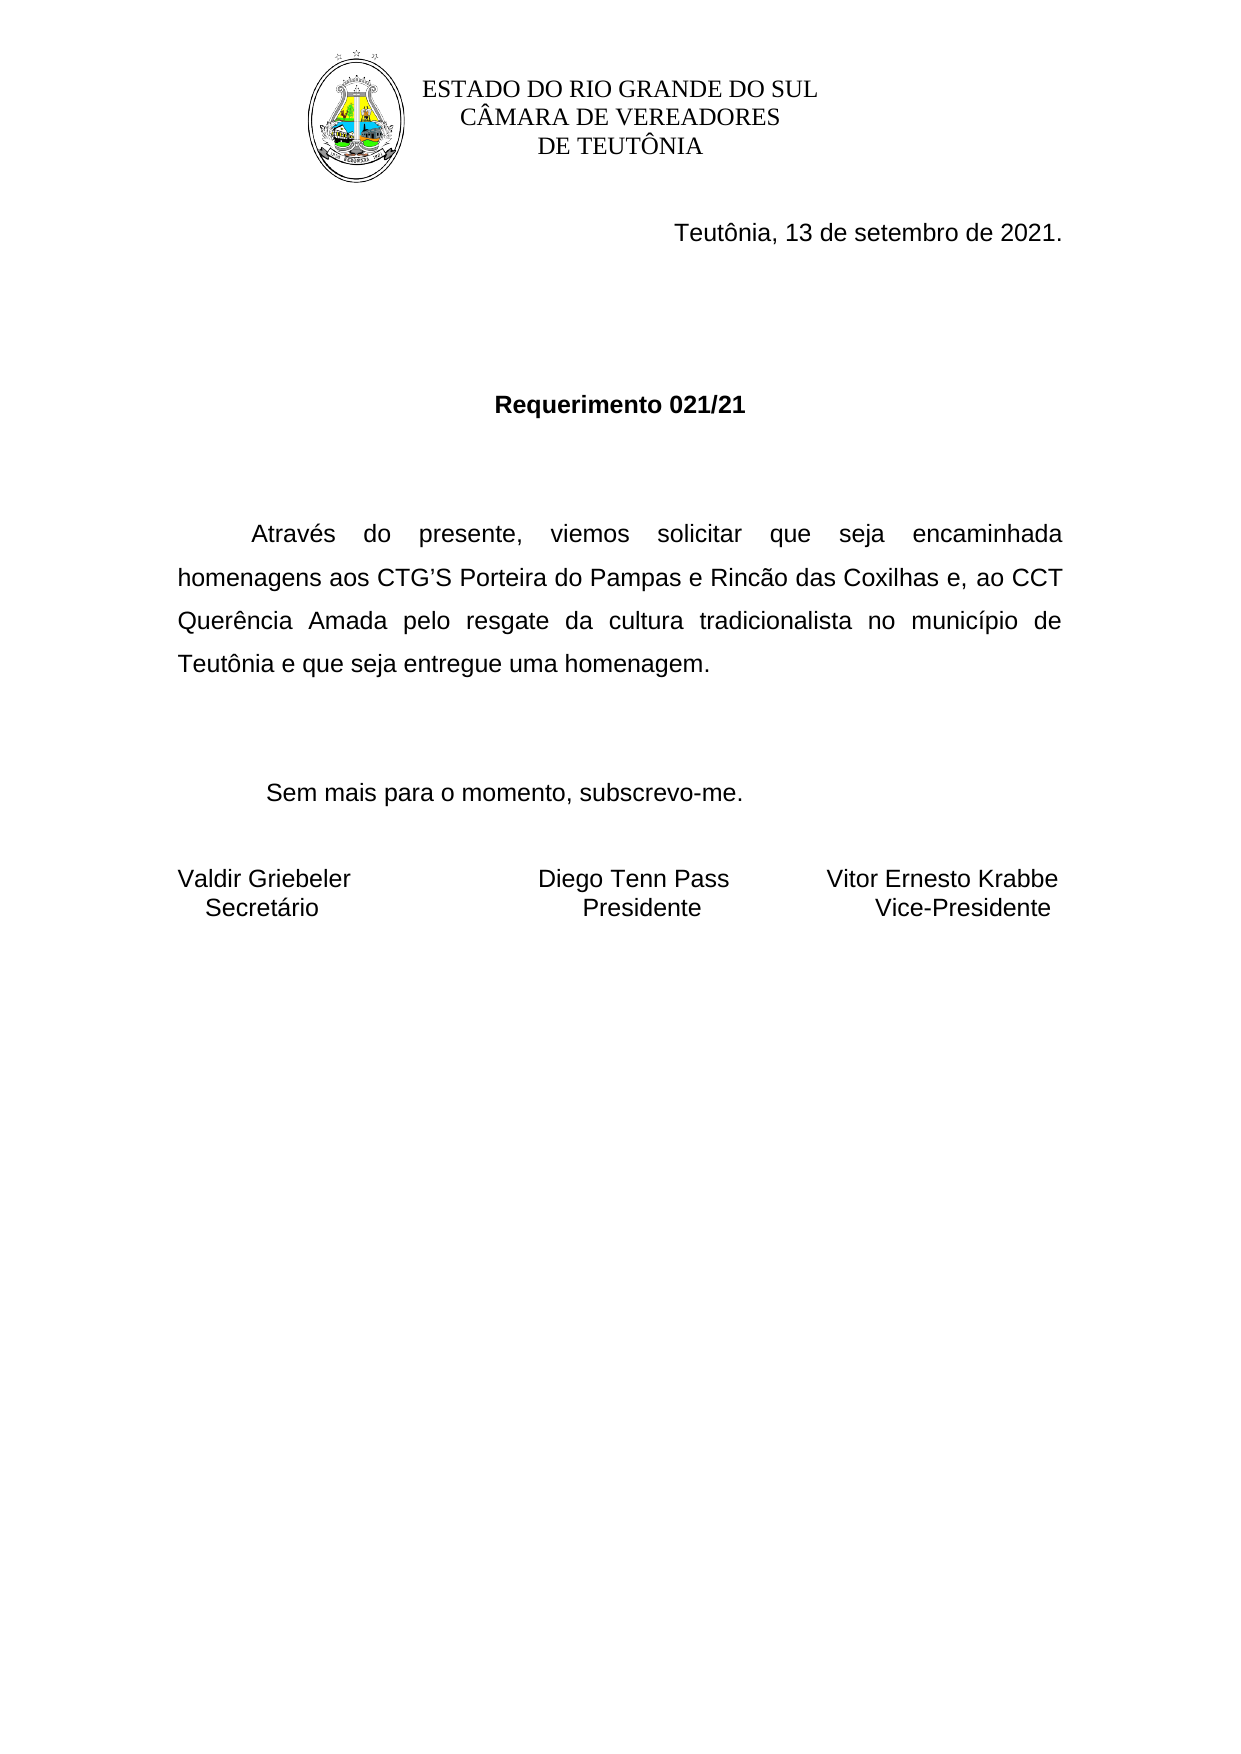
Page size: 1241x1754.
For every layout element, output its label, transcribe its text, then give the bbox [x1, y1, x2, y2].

text Valdir Griebeler Diego Tenn Pass Vitor Ernesto Krabbe [177, 864, 1063, 893]
text Através do presente, viemos solicitar que seja encaminhada homenagens aos CTG’S Porteira do Pampas e Rincão das Coxilhas e, ao CCT Querência Amada pelo resgate da cultura tradicionalista no município de Teutônia e que seja entregue uma homenagem. [177, 519, 1063, 677]
text Teutônia, 13 de setembro de 2021. [177, 217, 1063, 246]
picture [307, 50, 405, 183]
text Secretário Presidente Vice-Presidente [177, 893, 1063, 922]
text Sem mais para o momento, subscrevo-me. [177, 778, 1063, 807]
text Requerimento 021/21 [177, 390, 1063, 419]
